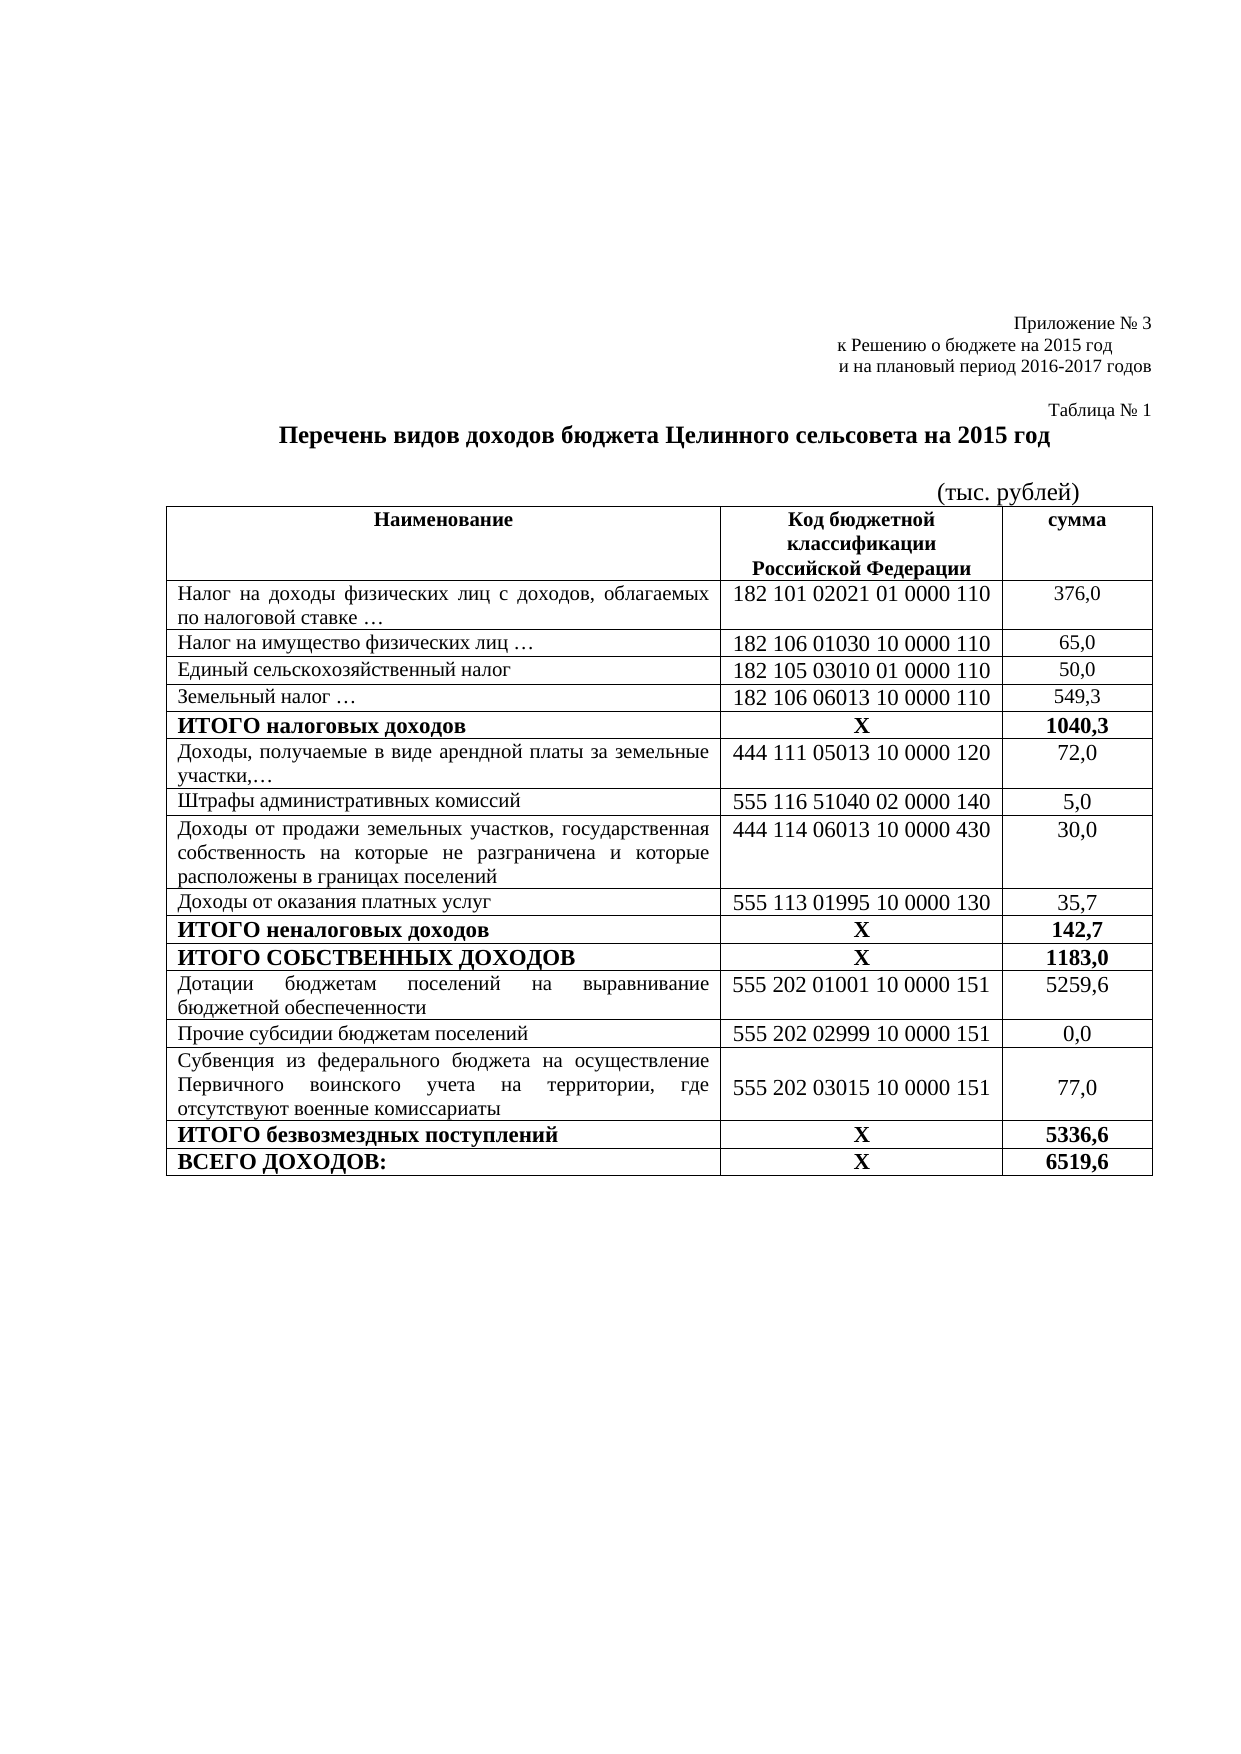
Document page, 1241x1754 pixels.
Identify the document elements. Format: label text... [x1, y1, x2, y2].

table_cell ИТОГО неналоговых доходов [167, 916, 720, 943]
table_cell ИТОГО безвозмездных поступлений [167, 1121, 720, 1147]
table_cell Земельный налог … [167, 685, 720, 711]
table_cell 0,0 [1003, 1020, 1152, 1047]
table_cell 444 114 06013 10 0000 430 [721, 816, 1002, 888]
table_cell 35,7 [1003, 889, 1152, 915]
table_cell Х [721, 712, 1002, 738]
table_cell 555 113 01995 10 0000 130 [721, 889, 1002, 915]
text Приложение № 3 [177, 312, 1152, 334]
table_cell 6519,6 [1003, 1149, 1152, 1175]
table_cell Х [721, 1149, 1002, 1175]
table_cell Налог на доходы физических лиц с доходов, облагаемых по налоговой ставке … [167, 581, 720, 629]
table_cell 30,0 [1003, 816, 1152, 888]
table_cell 444 111 05013 10 0000 120 [721, 739, 1002, 787]
table_cell Х [721, 944, 1002, 970]
table_cell Доходы от оказания платных услуг [167, 889, 720, 915]
table_cell 182 101 02021 01 0000 110 [721, 581, 1002, 629]
table_cell 142,7 [1003, 916, 1152, 943]
table_cell 1040,3 [1003, 712, 1152, 738]
table_cell 182 106 01030 10 0000 110 [721, 630, 1002, 656]
table_cell Единый сельскохозяйственный налог [167, 657, 720, 683]
subtitle Перечень видов доходов бюджета Целинного сельсовета на 2015 год [177, 420, 1152, 449]
table_header сумма [1003, 507, 1152, 579]
table_cell ИТОГО СОБСТВЕННЫХ ДОХОДОВ [167, 944, 720, 970]
table_cell 549,3 [1003, 685, 1152, 711]
table_cell 72,0 [1003, 739, 1152, 787]
text и на плановый период 2016-2017 годов [177, 355, 1152, 377]
table_cell 182 105 03010 01 0000 110 [721, 657, 1002, 683]
table_cell Штрафы административных комиссий [167, 789, 720, 815]
table_cell 50,0 [1003, 657, 1152, 683]
table_cell 77,0 [1003, 1048, 1152, 1120]
table_header Код бюджетной классификации Российской Федерации [721, 507, 1002, 579]
table_cell Субвенция из федерального бюджета на осуществление Первичного воинского учета на территории, где отсутствуют военные комиссариаты [167, 1048, 720, 1120]
text (тыс. рублей) [177, 477, 1152, 506]
table_cell 5259,6 [1003, 971, 1152, 1019]
table_cell 555 116 51040 02 0000 140 [721, 789, 1002, 815]
table_cell 555 202 02999 10 0000 151 [721, 1020, 1002, 1047]
table_cell Налог на имущество физических лиц … [167, 630, 720, 656]
table_cell 376,0 [1003, 581, 1152, 629]
table_cell 555 202 01001 10 0000 151 [721, 971, 1002, 1019]
table_cell ВСЕГО ДОХОДОВ: [167, 1149, 720, 1175]
table_cell Х [721, 1121, 1002, 1147]
table_cell 182 106 06013 10 0000 110 [721, 685, 1002, 711]
table_cell Доходы, получаемые в виде арендной платы за земельные участки,… [167, 739, 720, 787]
text к Решению о бюджете на 2015 год [177, 334, 1152, 355]
table_header Наименование [167, 507, 720, 579]
table_cell 555 202 03015 10 0000 151 [721, 1048, 1002, 1120]
table_cell 5,0 [1003, 789, 1152, 815]
table_cell Дотации бюджетам поселений на выравнивание бюджетной обеспеченности [167, 971, 720, 1019]
table_cell 65,0 [1003, 630, 1152, 656]
table_cell 5336,6 [1003, 1121, 1152, 1147]
table_cell ИТОГО налоговых доходов [167, 712, 720, 738]
table_cell Доходы от продажи земельных участков, государственная собственность на которые не разграничена и которые расположены в границах поселений [167, 816, 720, 888]
table_cell Х [721, 916, 1002, 943]
table_cell Прочие субсидии бюджетам поселений [167, 1020, 720, 1047]
text Таблица № 1 [177, 398, 1152, 420]
table_cell 1183,0 [1003, 944, 1152, 970]
